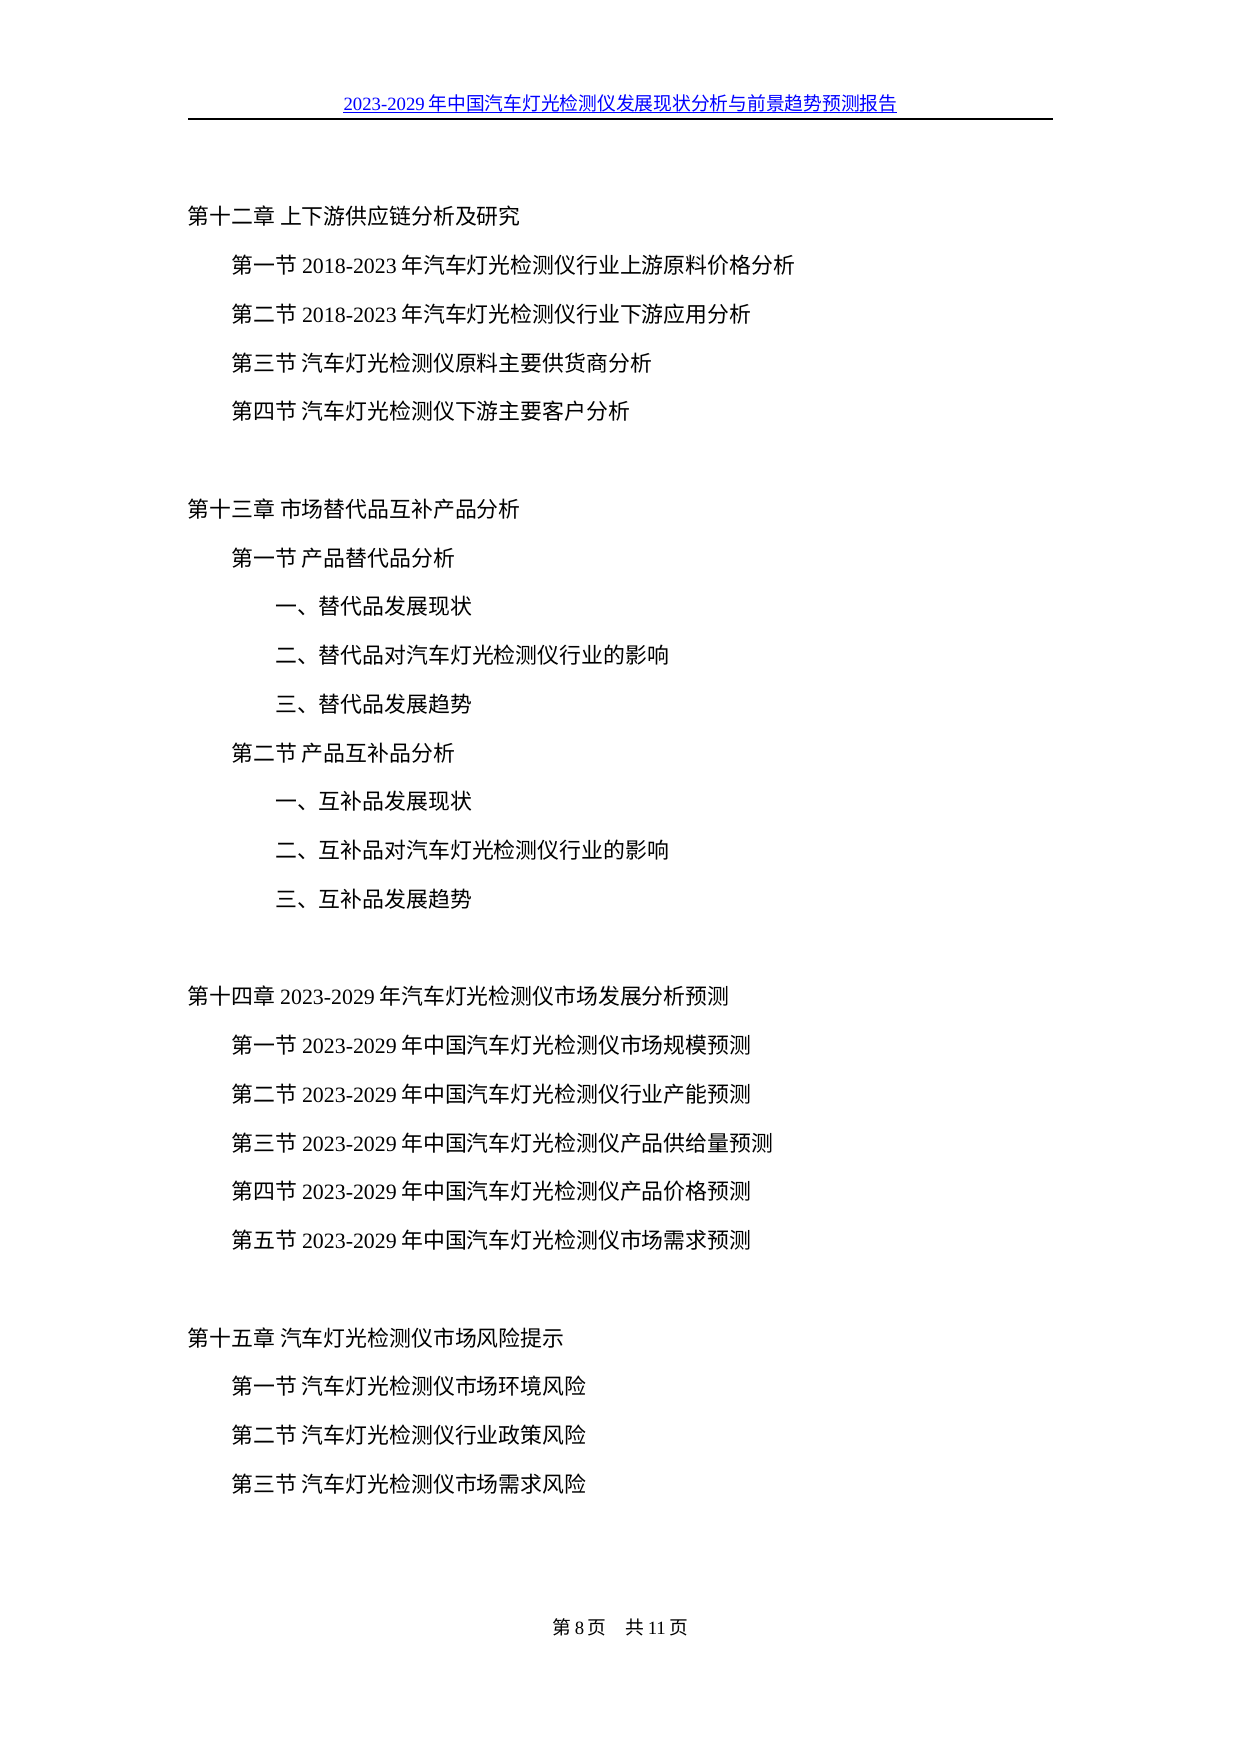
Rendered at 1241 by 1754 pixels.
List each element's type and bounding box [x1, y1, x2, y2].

text [187, 150, 1053, 1499]
